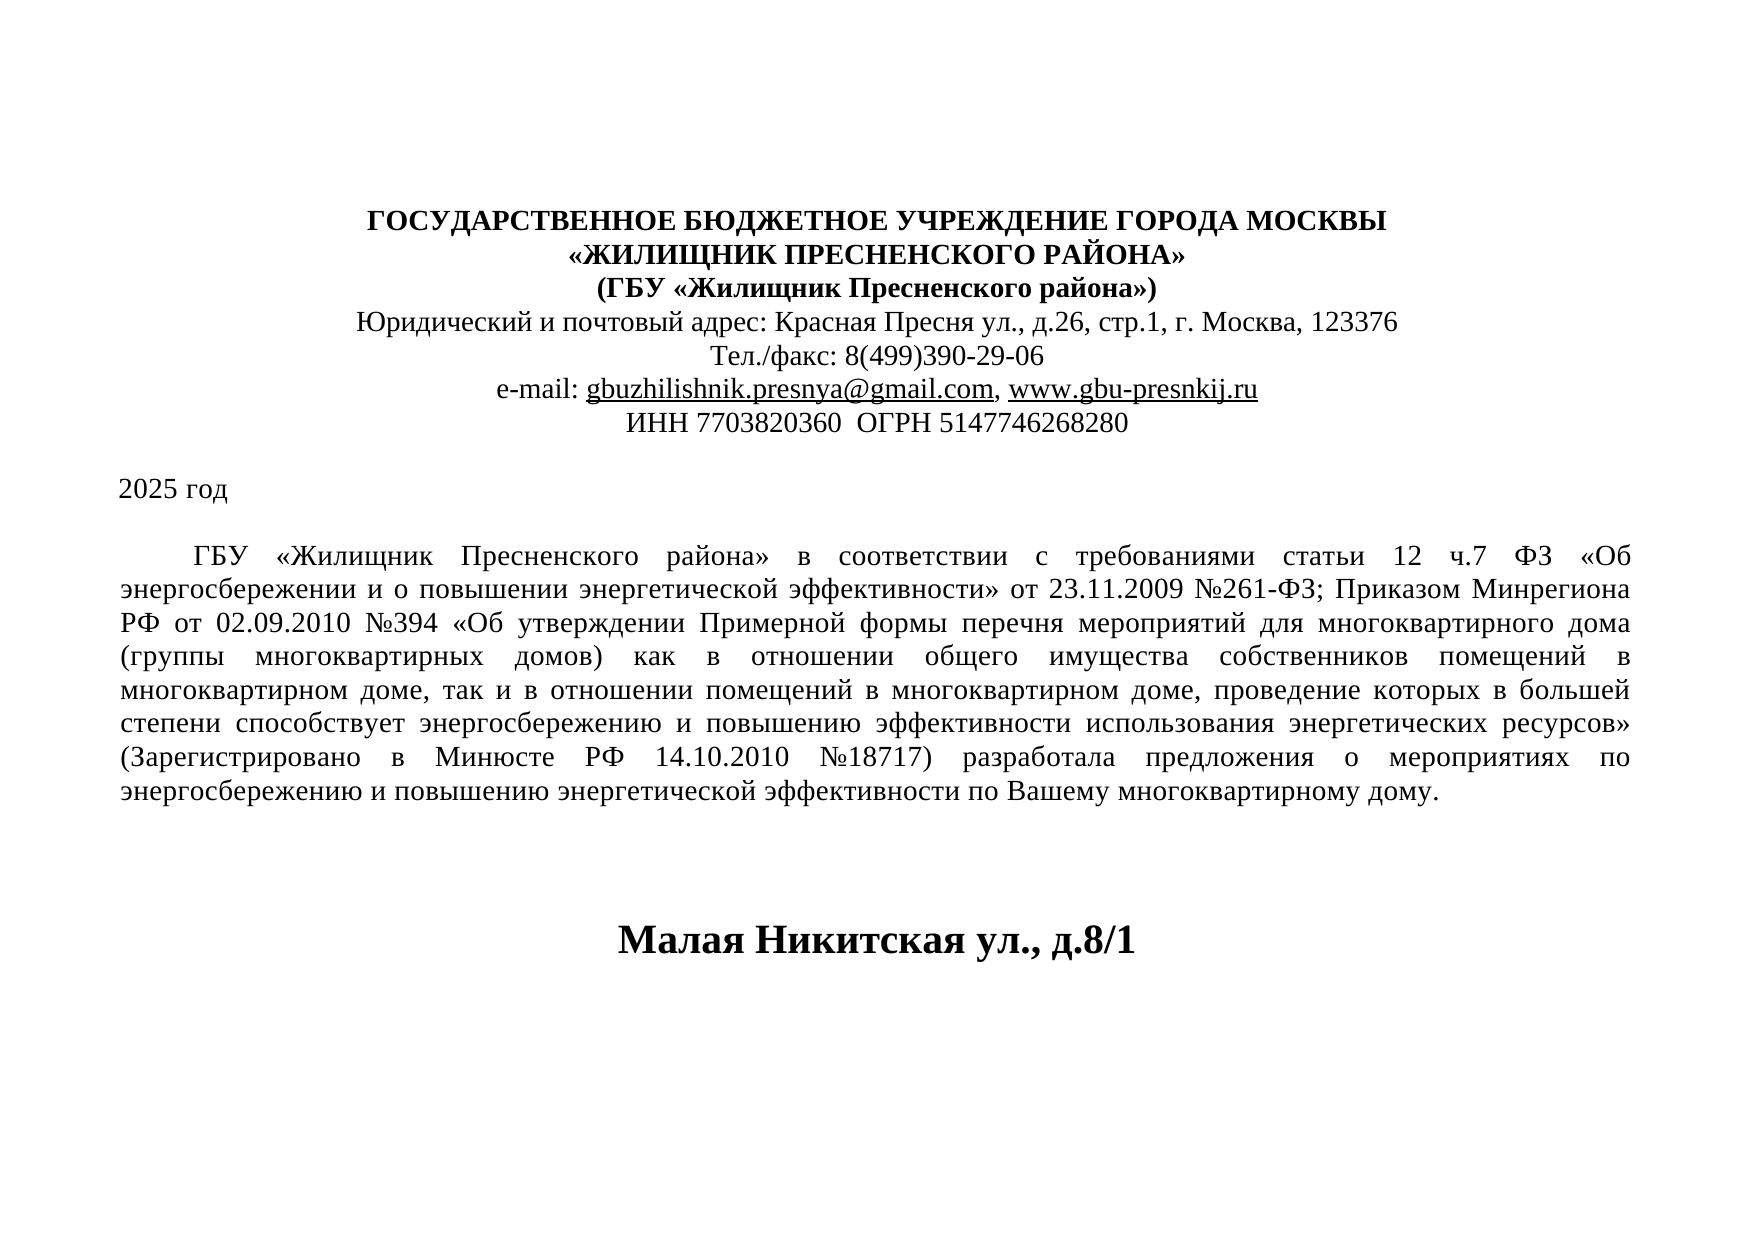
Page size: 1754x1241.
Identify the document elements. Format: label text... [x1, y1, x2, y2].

text e-mail: gbuzhilishnik.presnya@gmail.com, www.gbu-presnkij.ru [118, 371, 1636, 405]
text Юридический и почтовый адрес: Красная Пресня ул., д.26, стр.1, г. Москва, 123376 [118, 304, 1636, 338]
text 2025 год [118, 471, 1634, 505]
text Малая Никитская ул., д.8/1 [118, 915, 1636, 963]
text (ГБУ «Жилищник Пресненского района») [118, 271, 1636, 304]
text ГОСУДАРСТВЕННОЕ БЮДЖЕТНОЕ УЧРЕЖДЕНИЕ ГОРОДА МОСКВЫ [118, 203, 1636, 237]
text Тел./факс: 8(499)390-29-06 [118, 338, 1636, 371]
text ИНН 7703820360 ОГРН 5147746268280 [118, 405, 1636, 438]
text ГБУ «Жилищник Пресненского района» в соответствии с требованиями статьи 12 ч.7 ФЗ «Об энергосбережении и о повышении энергетической эффективности» от 23.11.2009 №261-ФЗ; Приказом Минрегиона РФ от 02.09.2010 №394 «Об утверждении Примерной формы перечня мероприятий для многоквартирного дома (группы многоквартирных домов) как в отношении общего имущества собственников помещений в многоквартирном доме, так и в отношении помещений в многоквартирном доме, проведение которых в большей степени способствует энергосбережению и повышению эффективности использования энергетических ресурсов» (Зарегистрировано в Минюсте РФ 14.10.2010 №18717) разработала предложения о мероприятиях по энергосбережению и повышению энергетической эффективности по Вашему многоквартирному дому. [120, 538, 1634, 807]
text «ЖИЛИЩНИК ПРЕСНЕНСКОГО РАЙОНА» [118, 237, 1636, 271]
